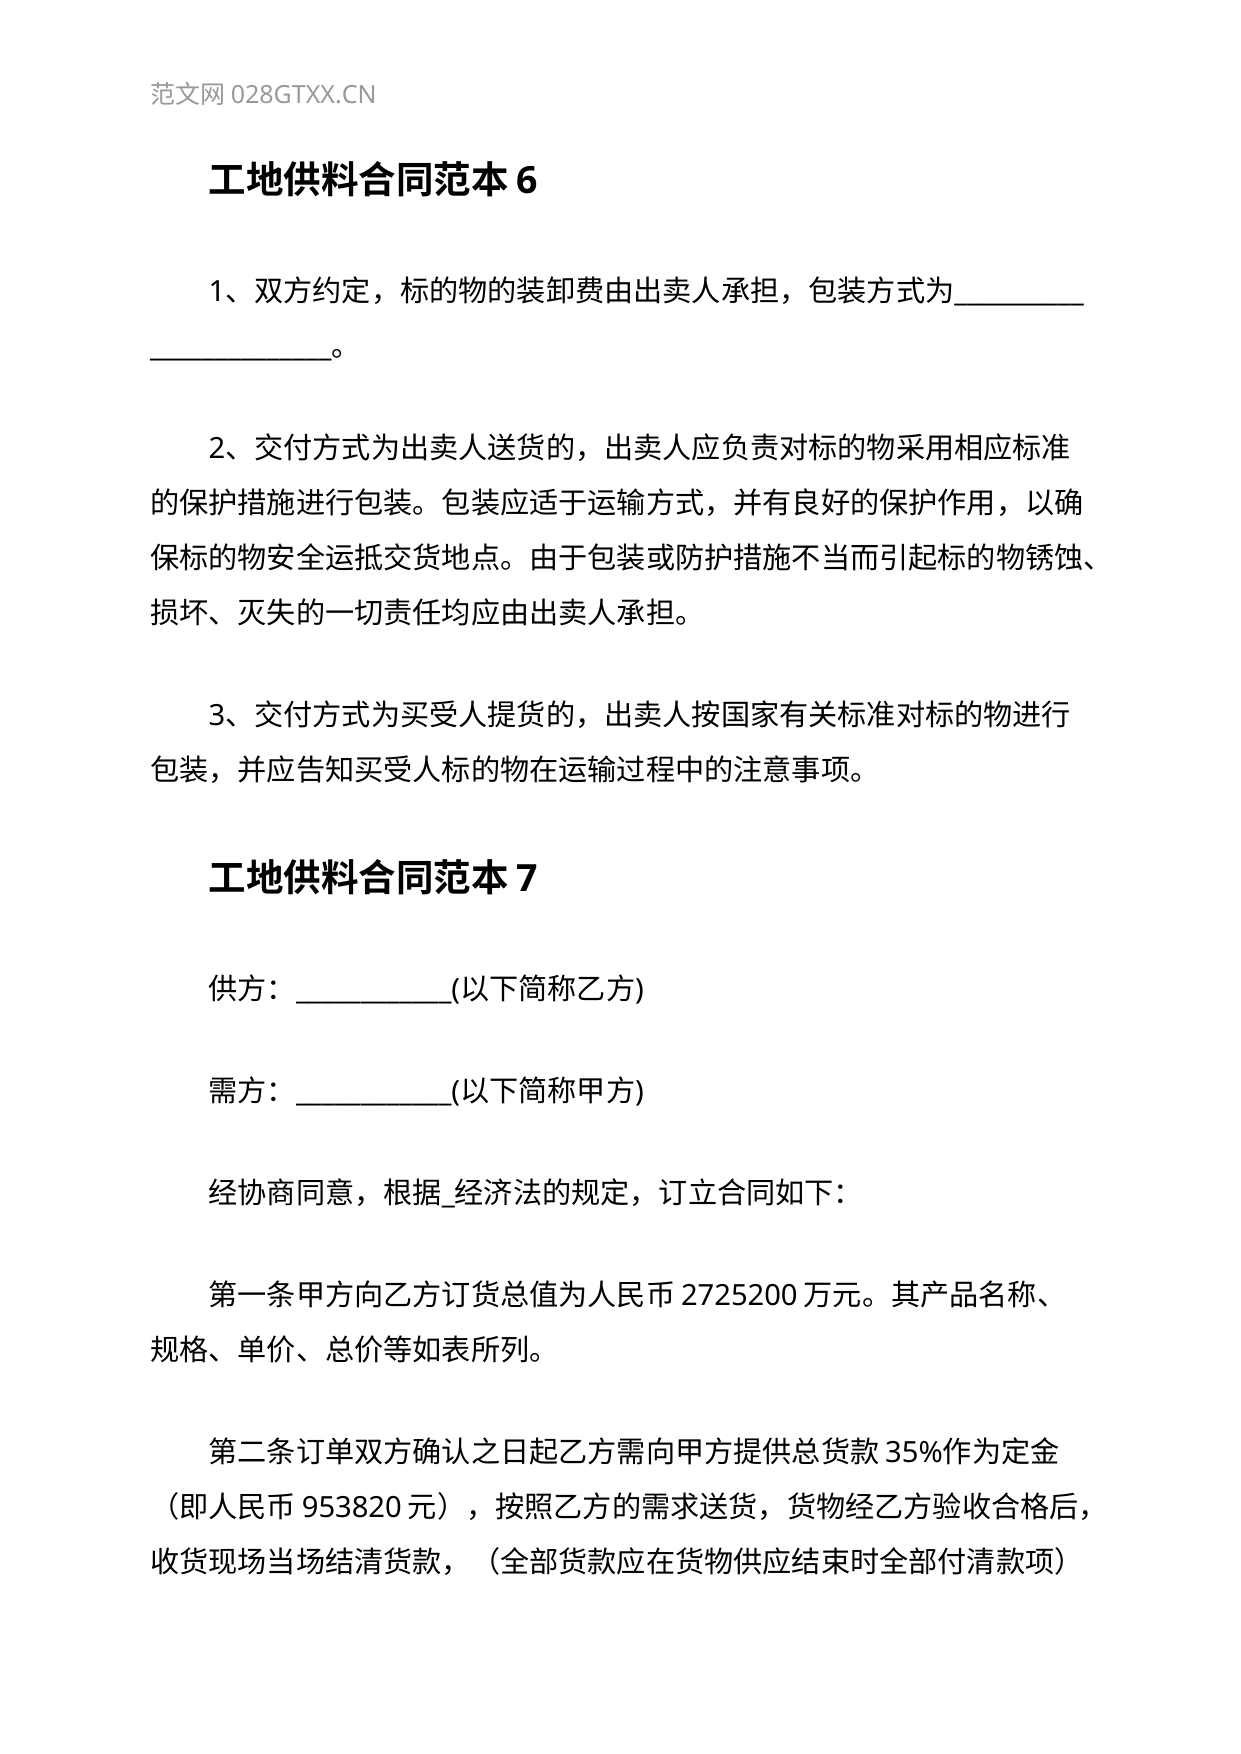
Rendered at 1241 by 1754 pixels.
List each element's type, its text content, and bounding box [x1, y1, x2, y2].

text 第二条订单双方确认之日起乙方需向甲方提供总货款35%作为定金（即人民币953820元），按照乙方的需求送货，货物经乙方验收合格后，收货现场当场结清货款，（全部货款应在货物供应结束时全部付清款项） [150, 1428, 1090, 1581]
text 需方：____________(以下简称甲方) [150, 1067, 1090, 1110]
text 经协商同意，根据_经济法的规定，订立合同如下： [150, 1169, 1090, 1212]
text 2、交付方式为出卖人送货的，出卖人应负责对标的物采用相应标准的保护措施进行包装。包装应适于运输方式，并有良好的保护作用，以确保标的物安全运抵交货地点。由于包装或防护措施不当而引起标的物锈蚀、损坏、灭失的一切责任均应由出卖人承担。 [150, 424, 1090, 632]
text 工地供料合同范本6 [150, 150, 1090, 204]
text 1、双方约定，标的物的装卸费由出卖人承担，包装方式为________________________。 [150, 268, 1090, 365]
text 第一条甲方向乙方订货总值为人民币2725200万元。其产品名称、规格、单价、总价等如表所列。 [150, 1271, 1090, 1369]
text 3、交付方式为买受人提货的，出卖人按国家有关标准对标的物进行包装，并应告知买受人标的物在运输过程中的注意事项。 [150, 691, 1090, 788]
text 工地供料合同范本7 [150, 848, 1090, 902]
text 供方：____________(以下简称乙方) [150, 966, 1090, 1008]
